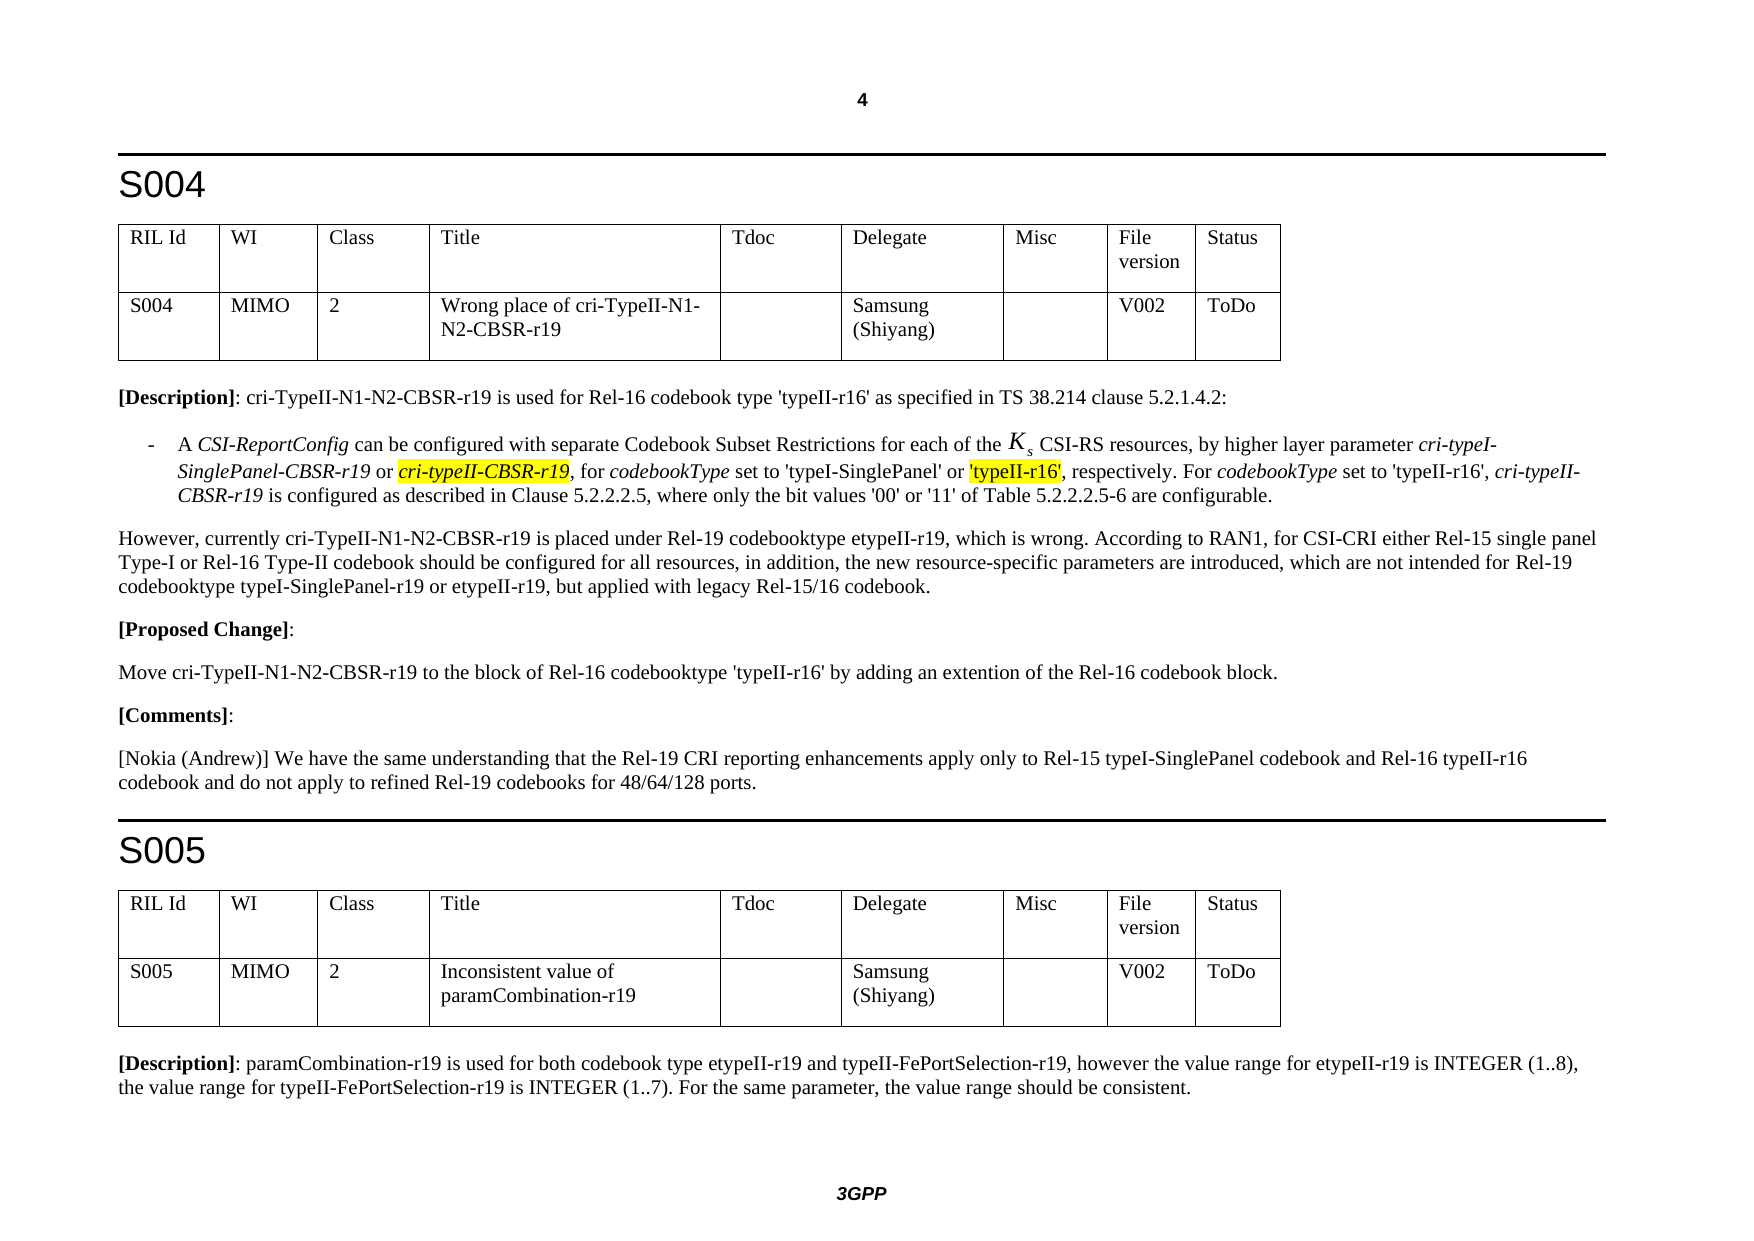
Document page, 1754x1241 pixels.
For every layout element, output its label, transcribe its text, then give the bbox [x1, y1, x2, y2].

table_cell ToDo [1196, 959, 1280, 1026]
table_header Title [430, 225, 720, 292]
subtitle S004 [118, 156, 1606, 205]
table_header Delegate [842, 891, 1003, 958]
table_header Tdoc [721, 891, 841, 958]
table_header Status [1196, 891, 1280, 958]
table_cell Inconsistent value of paramCombination-r19 [430, 959, 720, 1026]
table_header WI [220, 891, 317, 958]
text - A CSI-ReportConfig can be configured with separate Codebook Subset Restrictions for each of the CSI-RS resources, by higher layer parameter cri-typeI-SinglePanel-CBSR-r19 or cri-typeII-CBSR-r19, for codebookType set to 'typeI-SinglePanel' or 'typeII-r16', respectively. For codebookType set to 'typeII-r16', cri-typeII-CBSR-r19 is configured as described in Clause 5.2.2.2.5, where only the bit values '00' or '11' of Table 5.2.2.2.5-6 are configurable. [148, 428, 1606, 507]
text [Comments]: [118, 703, 1606, 727]
table_header Tdoc [721, 225, 841, 292]
text Move cri-TypeII-N1-N2-CBSR-r19 to the block of Rel-16 codebooktype 'typeII-r16' by adding an extention of the Rel-16 codebook block. [118, 660, 1606, 684]
table_cell V002 [1108, 293, 1195, 360]
table_header Misc [1004, 225, 1107, 292]
text [Proposed Change]: [118, 617, 1606, 641]
table_header WI [220, 225, 317, 292]
table_header File version [1108, 891, 1195, 958]
table_cell Samsung (Shiyang) [842, 293, 1003, 360]
table_cell ToDo [1196, 293, 1280, 360]
table_header Class [318, 891, 429, 958]
table_header File version [1108, 225, 1195, 292]
table_cell [721, 959, 841, 1026]
table_cell [1004, 959, 1107, 1026]
text [Nokia (Andrew)] We have the same understanding that the Rel-19 CRI reporting enhancements apply only to Rel-15 typeI-SinglePanel codebook and Rel-16 typeII-r16 codebook and do not apply to refined Rel-19 codebooks for 48/64/128 ports. [118, 746, 1606, 794]
table_cell 2 [318, 293, 429, 360]
table_cell MIMO [220, 959, 317, 1026]
table_cell Samsung (Shiyang) [842, 959, 1003, 1026]
table_cell MIMO [220, 293, 317, 360]
subtitle S005 [118, 822, 1606, 871]
table_cell S004 [119, 293, 219, 360]
table_cell Wrong place of cri-TypeII-N1-N2-CBSR-r19 [430, 293, 720, 360]
table_cell 2 [318, 959, 429, 1026]
table_header Title [430, 891, 720, 958]
table_cell S005 [119, 959, 219, 1026]
table_header Misc [1004, 891, 1107, 958]
table_header RIL Id [119, 225, 219, 292]
text [Description]: cri-TypeII-N1-N2-CBSR-r19 is used for Rel-16 codebook type 'typeII-r16' as specified in TS 38.214 clause 5.2.1.4.2: [118, 361, 1606, 409]
table_header Class [318, 225, 429, 292]
table_cell [1004, 293, 1107, 360]
text [Description]: paramCombination-r19 is used for both codebook type etypeII-r19 and typeII-FePortSelection-r19, however the value range for etypeII-r19 is INTEGER (1..8), the value range for typeII-FePortSelection-r19 is INTEGER (1..7). For the same parameter, the value range should be consistent. [118, 1027, 1606, 1099]
text However, currently cri-TypeII-N1-N2-CBSR-r19 is placed under Rel-19 codebooktype etypeII-r19, which is wrong. According to RAN1, for CSI-CRI either Rel-15 single panel Type-I or Rel-16 Type-II codebook should be configured for all resources, in addition, the new resource-specific parameters are introduced, which are not intended for Rel-19 codebooktype typeI-SinglePanel-r19 or etypeII-r19, but applied with legacy Rel-15/16 codebook. [118, 526, 1606, 598]
table_header Status [1196, 225, 1280, 292]
table_header RIL Id [119, 891, 219, 958]
table_header Delegate [842, 225, 1003, 292]
table_cell V002 [1108, 959, 1195, 1026]
table_cell [721, 293, 841, 360]
